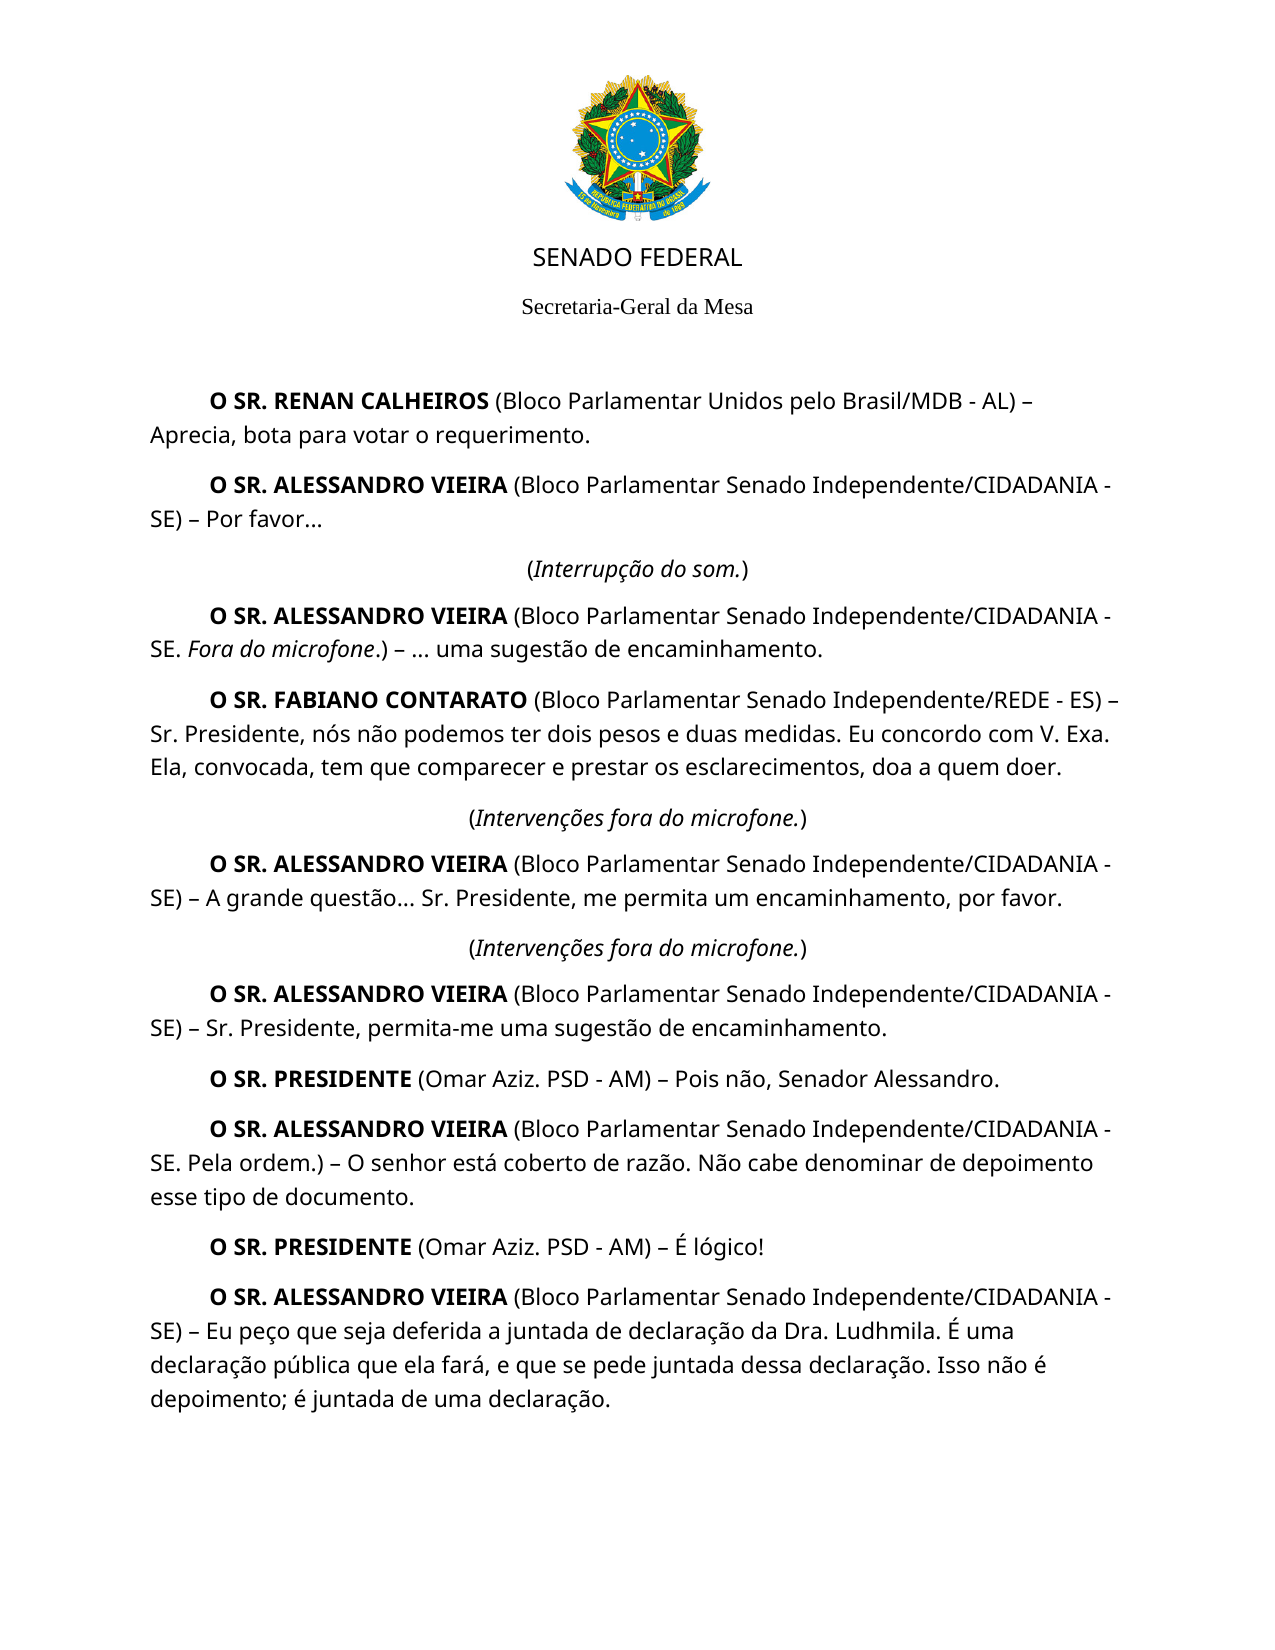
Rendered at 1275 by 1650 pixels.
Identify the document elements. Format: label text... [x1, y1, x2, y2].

text O SR. PRESIDENTE (Omar Aziz. PSD - AM) – É lógico! [150, 1231, 1125, 1262]
text O SR. PRESIDENTE (Omar Aziz. PSD - AM) – Pois não, Senador Alessandro. [150, 1062, 1125, 1094]
text O SR. ALESSANDRO VIEIRA (Bloco Parlamentar Senado Independente/CIDADANIA - SE) – A grande questão... Sr. Presidente, me permita um encaminhamento, por favor. [150, 848, 1125, 913]
text O SR. RENAN CALHEIROS (Bloco Parlamentar Unidos pelo Brasil/MDB - AL) – Aprecia, bota para votar o requerimento. [150, 385, 1125, 450]
text O SR. ALESSANDRO VIEIRA (Bloco Parlamentar Senado Independente/CIDADANIA - SE. Pela ordem.) – O senhor está coberto de razão. Não cabe denominar de depoimento esse tipo de documento. [150, 1113, 1125, 1212]
text O SR. ALESSANDRO VIEIRA (Bloco Parlamentar Senado Independente/CIDADANIA - SE) – Eu peço que seja deferida a juntada de declaração da Dra. Ludhmila. É uma declaração pública que ela fará, e que se pede juntada dessa declaração. Isso não é depoimento; é juntada de uma declaração. [150, 1281, 1125, 1414]
text O SR. ALESSANDRO VIEIRA (Bloco Parlamentar Senado Independente/CIDADANIA - SE. Fora do microfone.) – ... uma sugestão de encaminhamento. [150, 599, 1125, 664]
text O SR. FABIANO CONTARATO (Bloco Parlamentar Senado Independente/REDE - ES) – Sr. Presidente, nós não podemos ter dois pesos e duas medidas. Eu concordo com V. Exa. Ela, convocada, tem que comparecer e prestar os esclarecimentos, doa a quem doer. [150, 684, 1125, 782]
text (Intervenções fora do microfone.) [150, 802, 1125, 833]
text O SR. ALESSANDRO VIEIRA (Bloco Parlamentar Senado Independente/CIDADANIA - SE) – Por favor... [150, 469, 1125, 534]
text (Interrupção do som.) [150, 553, 1125, 584]
text O SR. ALESSANDRO VIEIRA (Bloco Parlamentar Senado Independente/CIDADANIA - SE) – Sr. Presidente, permita-me uma sugestão de encaminhamento. [150, 978, 1125, 1043]
picture [564, 75, 711, 221]
text (Intervenções fora do microfone.) [150, 932, 1125, 963]
